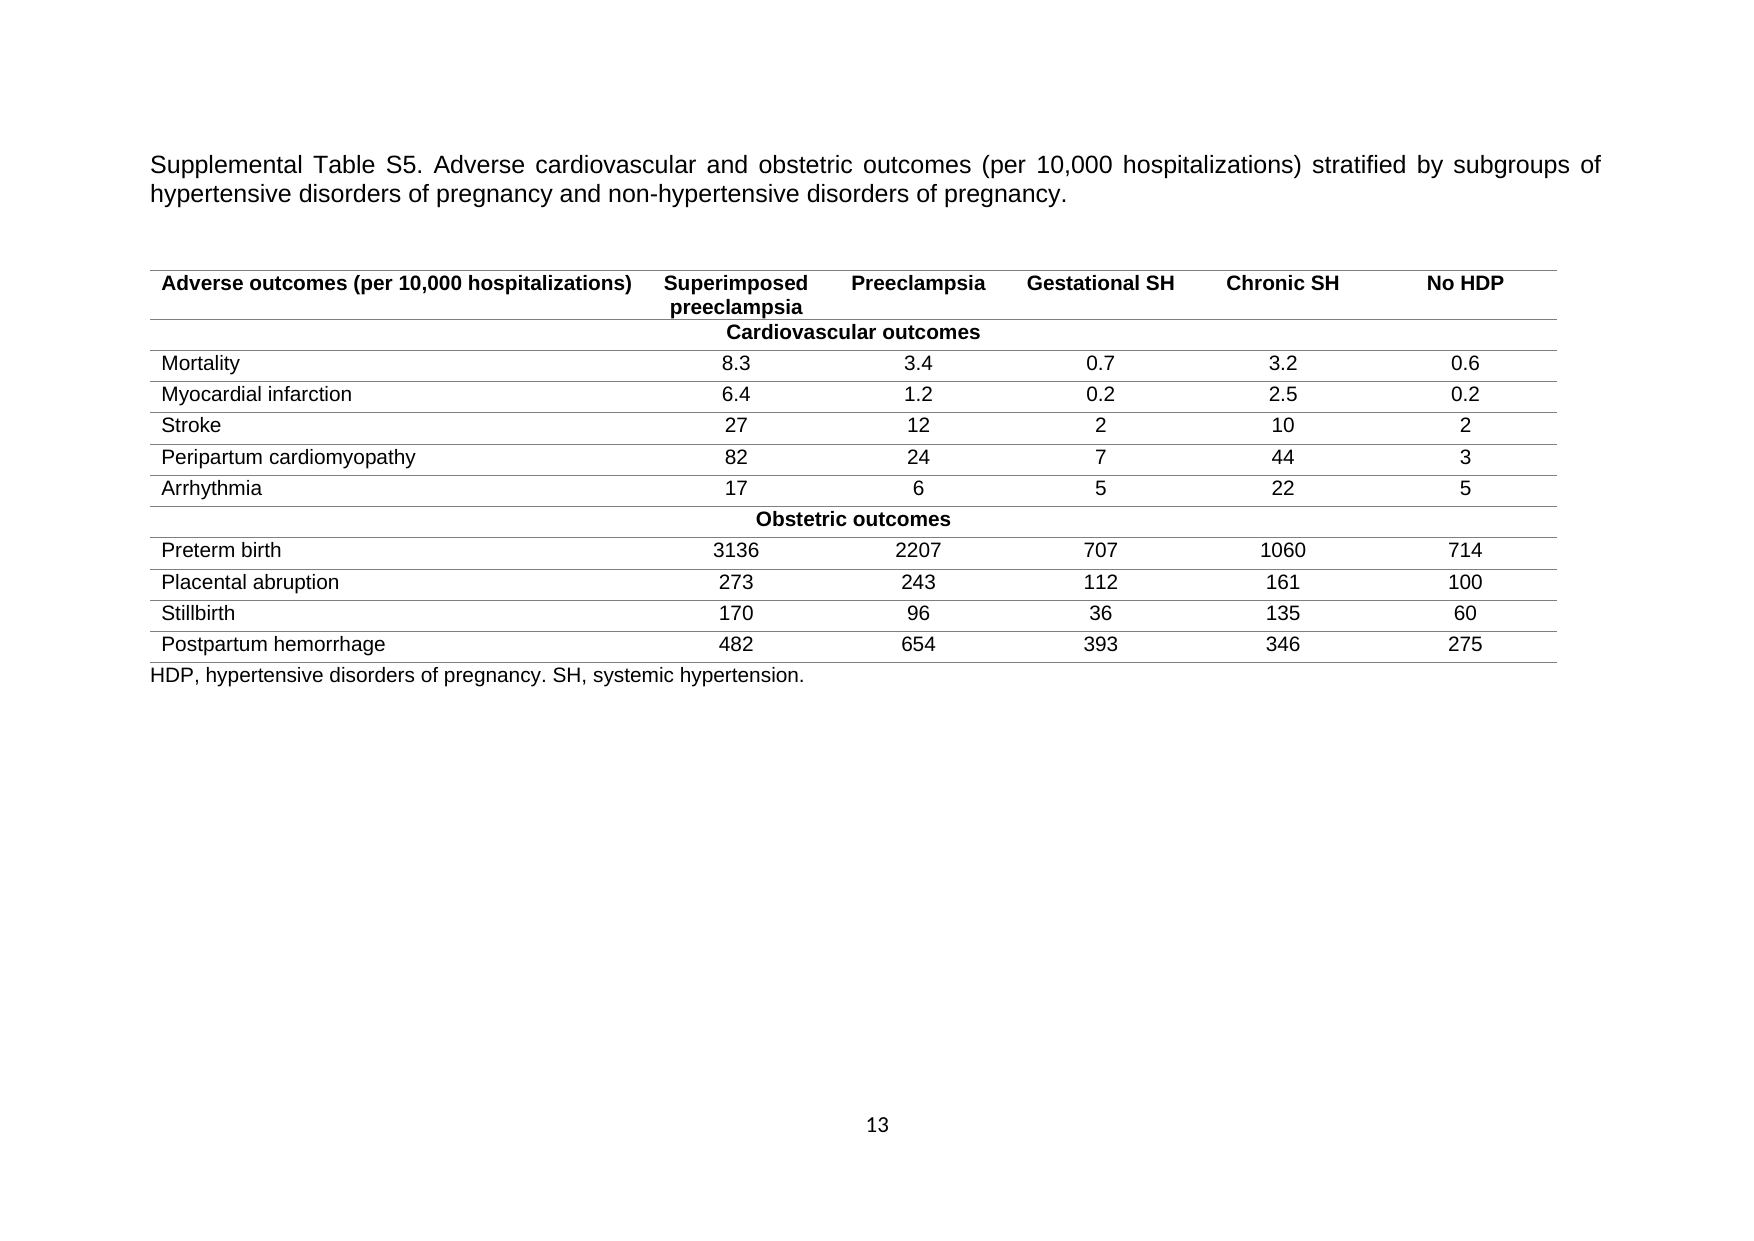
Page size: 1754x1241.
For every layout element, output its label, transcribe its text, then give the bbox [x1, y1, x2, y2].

table_cell 44 [1192, 445, 1374, 475]
table_cell 96 [827, 601, 1009, 631]
table_header Preeclampsia [827, 271, 1009, 318]
table_cell Myocardial infarction [150, 382, 645, 412]
table_header Chronic SH [1192, 271, 1374, 318]
table_cell 2 [1374, 413, 1557, 443]
table_cell 3.4 [827, 351, 1009, 381]
table_cell 243 [827, 570, 1009, 600]
table_cell 0.6 [1374, 351, 1557, 381]
table_cell 714 [1374, 538, 1557, 568]
table_cell 12 [827, 413, 1009, 443]
table_cell 654 [827, 632, 1009, 662]
table_cell 0.2 [1010, 382, 1192, 412]
table_cell 2207 [827, 538, 1009, 568]
table_cell 6.4 [645, 382, 827, 412]
table_cell 22 [1192, 476, 1374, 506]
table_cell 273 [645, 570, 827, 600]
table_header Superimposed preeclampsia [645, 271, 827, 318]
table_cell 0.2 [1374, 382, 1557, 412]
table_cell 482 [645, 632, 827, 662]
table_cell 7 [1010, 445, 1192, 475]
table_cell 5 [1010, 476, 1192, 506]
table_cell 2 [1010, 413, 1192, 443]
table_cell 112 [1010, 570, 1192, 600]
table_cell Mortality [150, 351, 645, 381]
table_cell Cardiovascular outcomes [150, 320, 1557, 350]
table_cell 275 [1374, 632, 1557, 662]
table_cell 161 [1192, 570, 1374, 600]
table_cell Stillbirth [150, 601, 645, 631]
table_cell 3136 [645, 538, 827, 568]
text Supplemental Table S5. Adverse cardiovascular and obstetric outcomes (per 10,000 hospitalizations) stratified by subgroups of hypertensive disorders of pregnancy and non-hypertensive disorders of pregnancy. [150, 150, 1604, 207]
table_cell 10 [1192, 413, 1374, 443]
table_cell 3 [1374, 445, 1557, 475]
table_cell 707 [1010, 538, 1192, 568]
table_cell 36 [1010, 601, 1192, 631]
table_cell 8.3 [645, 351, 827, 381]
table_cell 82 [645, 445, 827, 475]
table_cell 135 [1192, 601, 1374, 631]
table_cell 393 [1010, 632, 1192, 662]
table_cell Stroke [150, 413, 645, 443]
table_cell Arrhythmia [150, 476, 645, 506]
table_cell 1060 [1192, 538, 1374, 568]
table_cell 3.2 [1192, 351, 1374, 381]
table_cell 170 [645, 601, 827, 631]
table_cell 1.2 [827, 382, 1009, 412]
table_cell 100 [1374, 570, 1557, 600]
table_cell 346 [1192, 632, 1374, 662]
table_cell 60 [1374, 601, 1557, 631]
table_cell 17 [645, 476, 827, 506]
table_header Adverse outcomes (per 10,000 hospitalizations) [150, 271, 645, 318]
text HDP, hypertensive disorders of pregnancy. SH, systemic hypertension. [150, 663, 1604, 687]
table_cell Peripartum cardiomyopathy [150, 445, 645, 475]
table_header Gestational SH [1010, 271, 1192, 318]
table_cell 2.5 [1192, 382, 1374, 412]
table_cell 0.7 [1010, 351, 1192, 381]
table_cell 5 [1374, 476, 1557, 506]
table_cell 6 [827, 476, 1009, 506]
table_cell 27 [645, 413, 827, 443]
table_cell 24 [827, 445, 1009, 475]
table_cell Placental abruption [150, 570, 645, 600]
table_cell Preterm birth [150, 538, 645, 568]
table_cell Postpartum hemorrhage [150, 632, 645, 662]
table_header No HDP [1374, 271, 1557, 318]
table_cell Obstetric outcomes [150, 507, 1557, 537]
